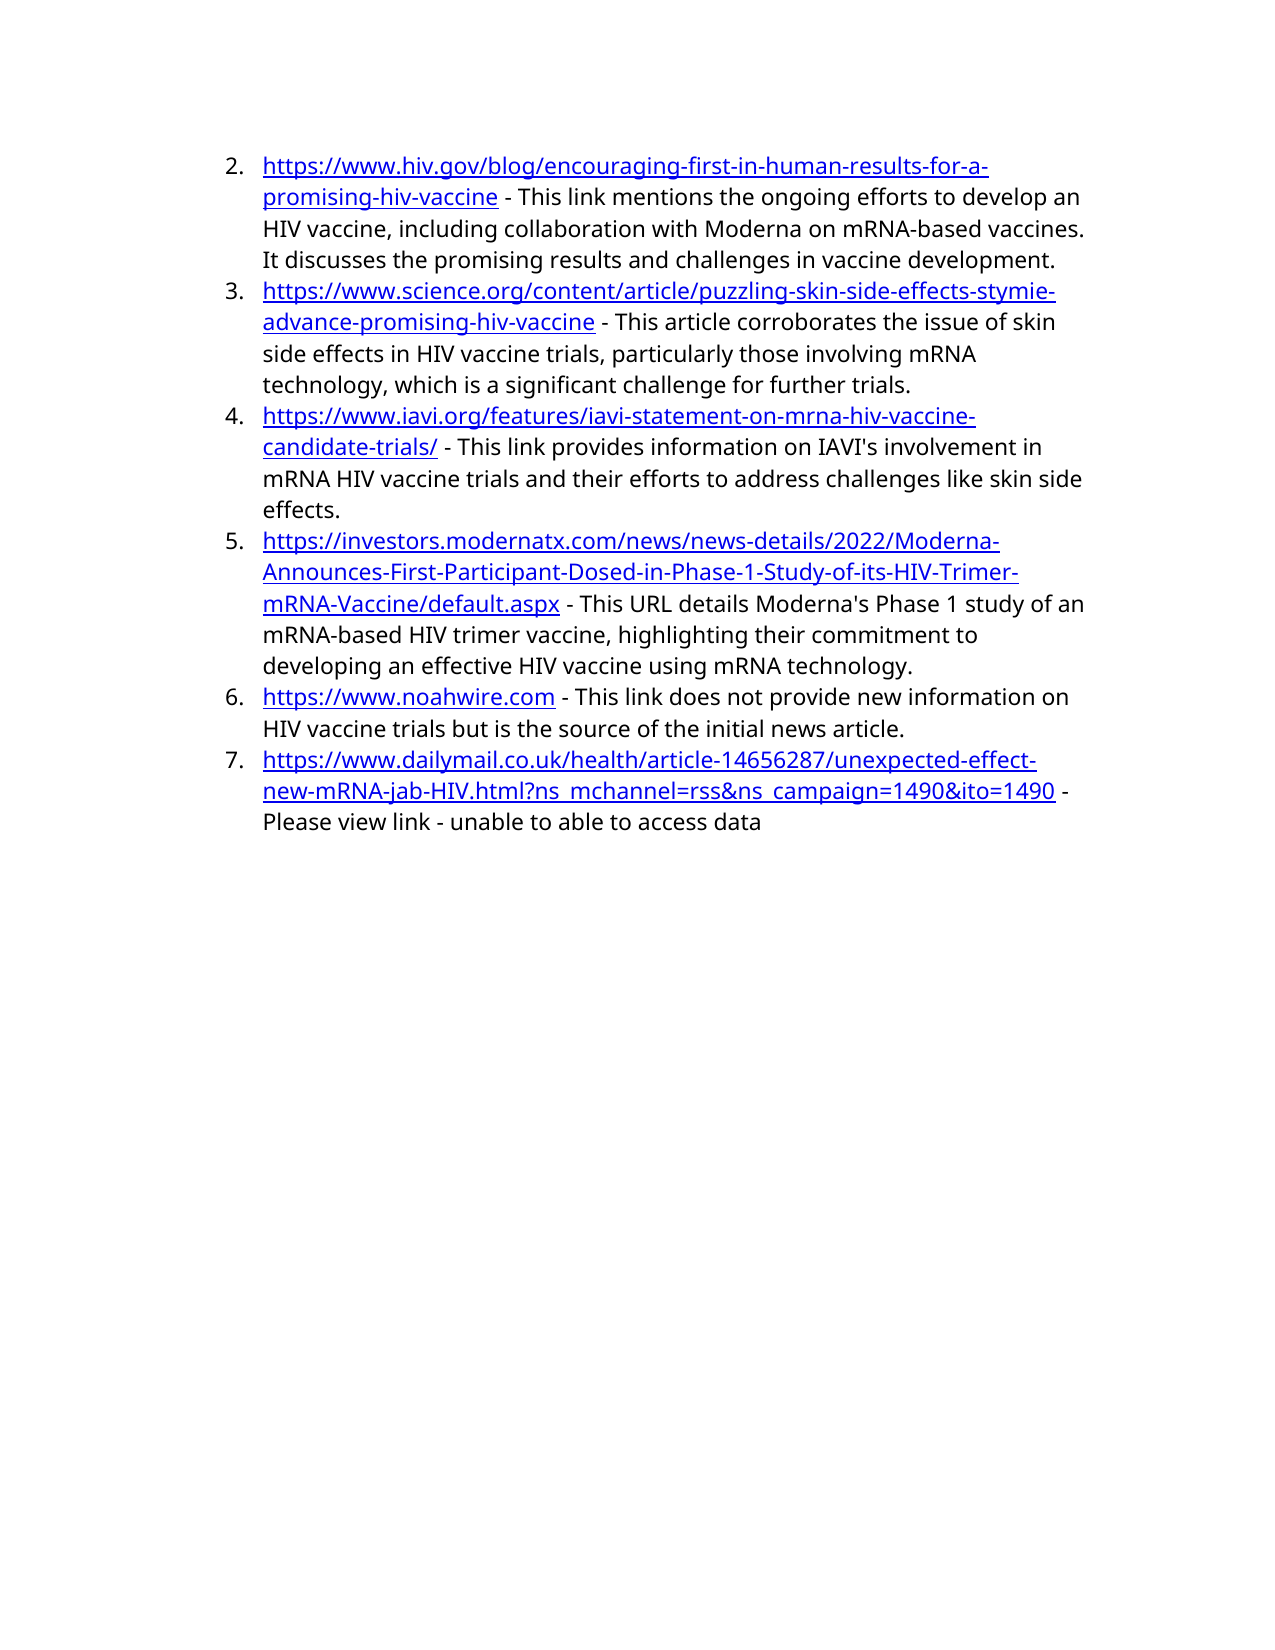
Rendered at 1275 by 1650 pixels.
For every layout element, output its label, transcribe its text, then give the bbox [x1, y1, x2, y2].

list https://www.noahwire.com - This link does not provide new information on HIV vaccine trials but is the source of the initial news article. [225, 681, 1087, 744]
list https://www.science.org/content/article/puzzling-skin-side-effects-stymie-advance-promising-hiv-vaccine - This article corroborates the issue of skin side effects in HIV vaccine trials, particularly those involving mRNA technology, which is a significant challenge for further trials. [225, 275, 1087, 400]
list https://www.iavi.org/features/iavi-statement-on-mrna-hiv-vaccine-candidate-trials/ - This link provides information on IAVI's involvement in mRNA HIV vaccine trials and their efforts to address challenges like skin side effects. [225, 400, 1087, 525]
list https://www.hiv.gov/blog/encouraging-first-in-human-results-for-a-promising-hiv-vaccine - This link mentions the ongoing efforts to develop an HIV vaccine, including collaboration with Moderna on mRNA-based vaccines. It discusses the promising results and challenges in vaccine development. [225, 150, 1087, 275]
list https://www.dailymail.co.uk/health/article-14656287/unexpected-effect-new-mRNA-jab-HIV.html?ns_mchannel=rss&ns_campaign=1490&ito=1490 - Please view link - unable to able to access data [225, 744, 1087, 837]
list https://investors.modernatx.com/news/news-details/2022/Moderna-Announces-First-Participant-Dosed-in-Phase-1-Study-of-its-HIV-Trimer-mRNA-Vaccine/default.aspx - This URL details Moderna's Phase 1 study of an mRNA-based HIV trimer vaccine, highlighting their commitment to developing an effective HIV vaccine using mRNA technology. [225, 525, 1087, 681]
